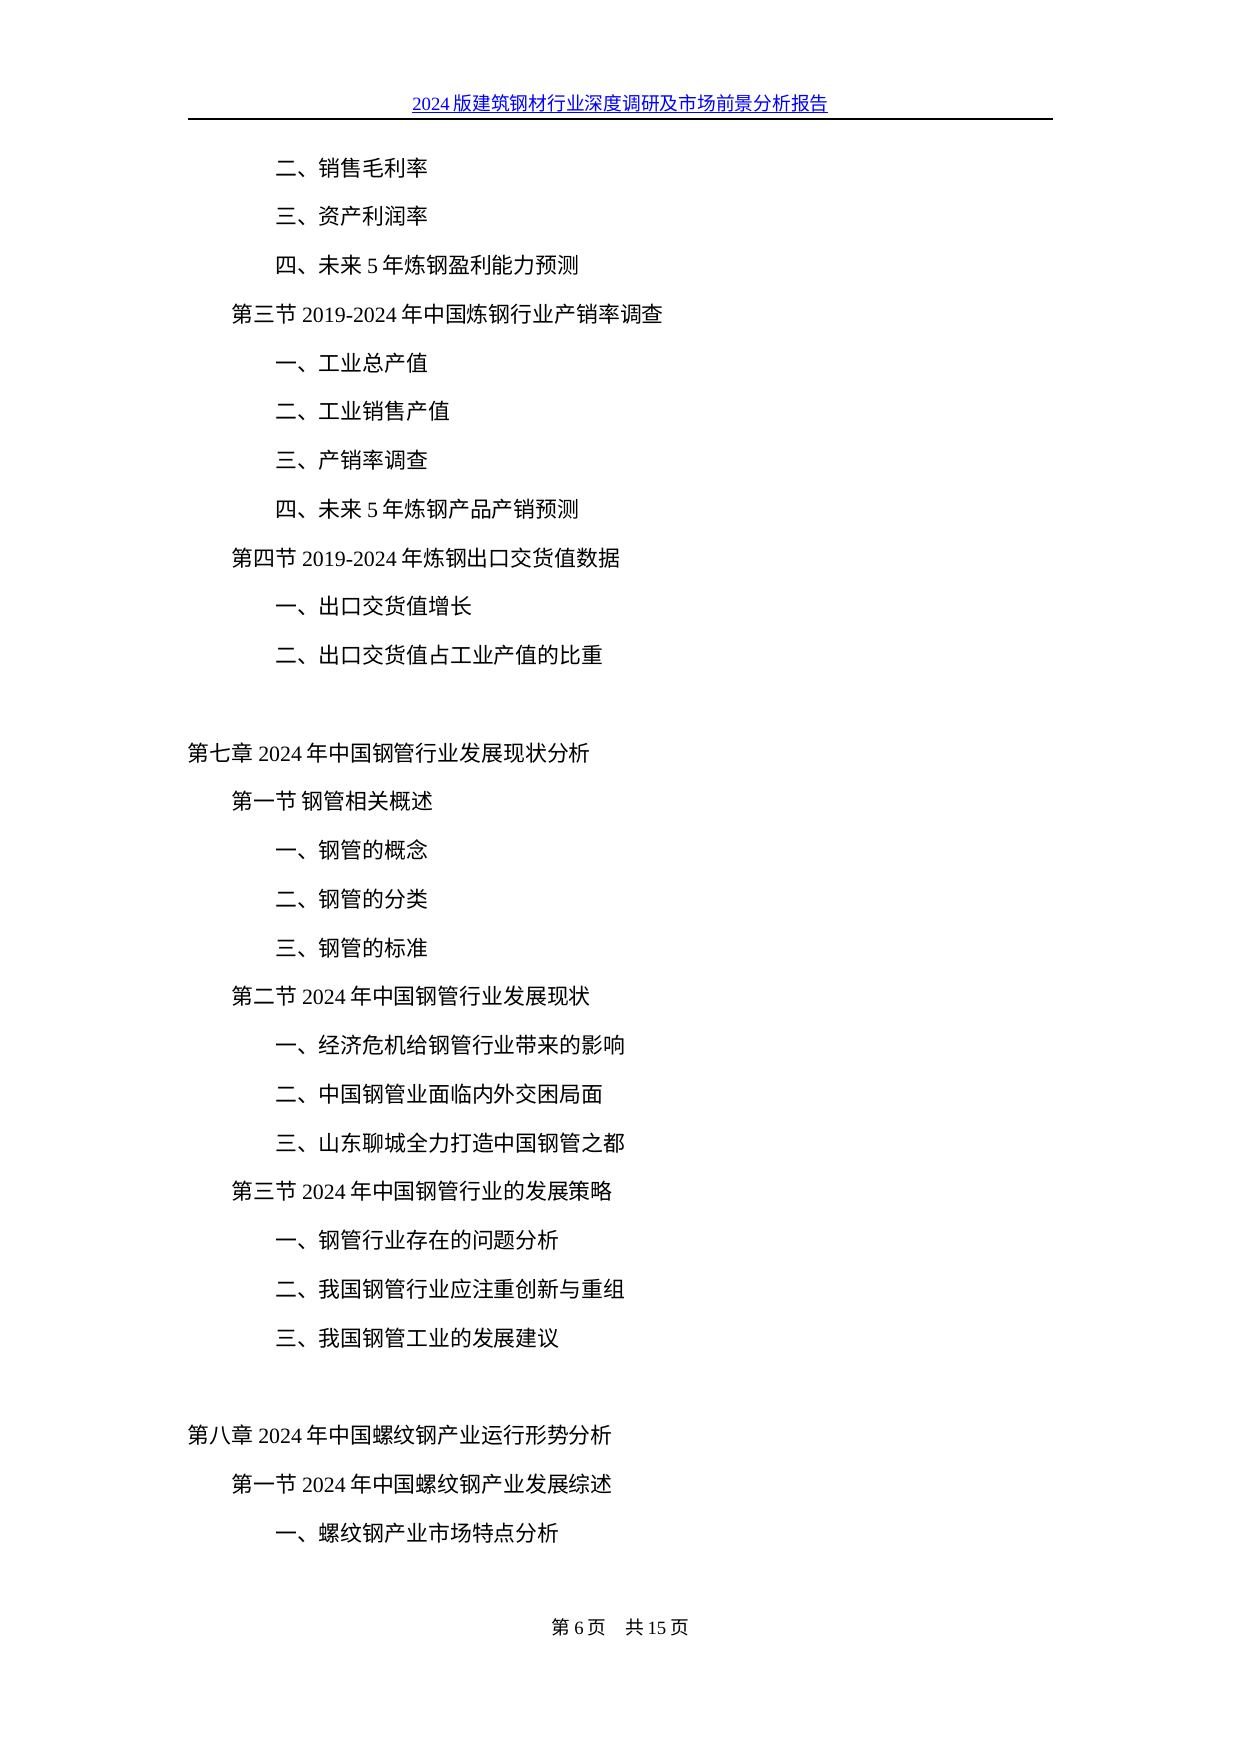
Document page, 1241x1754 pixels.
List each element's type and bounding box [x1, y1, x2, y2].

text [187, 150, 1053, 1548]
